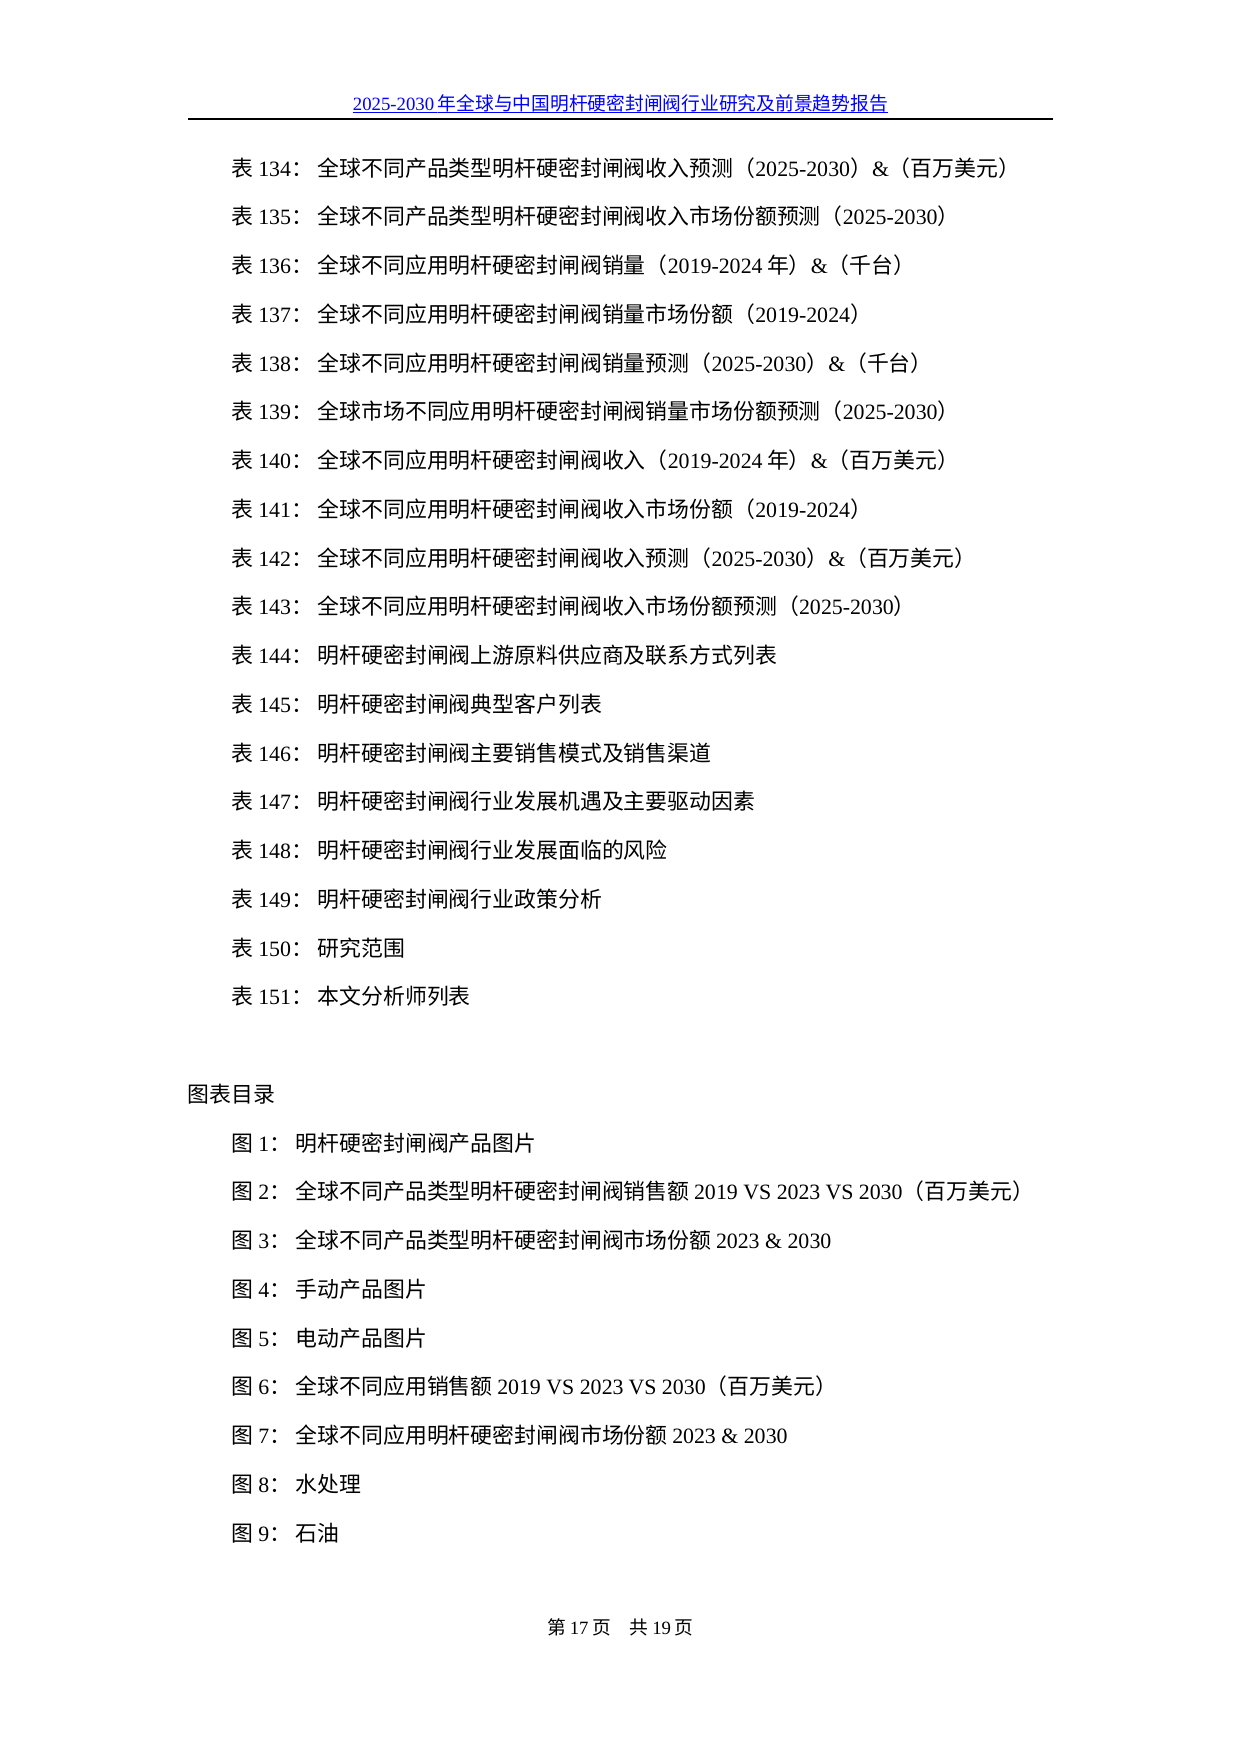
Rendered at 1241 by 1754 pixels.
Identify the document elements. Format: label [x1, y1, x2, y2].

text [187, 150, 1053, 1548]
